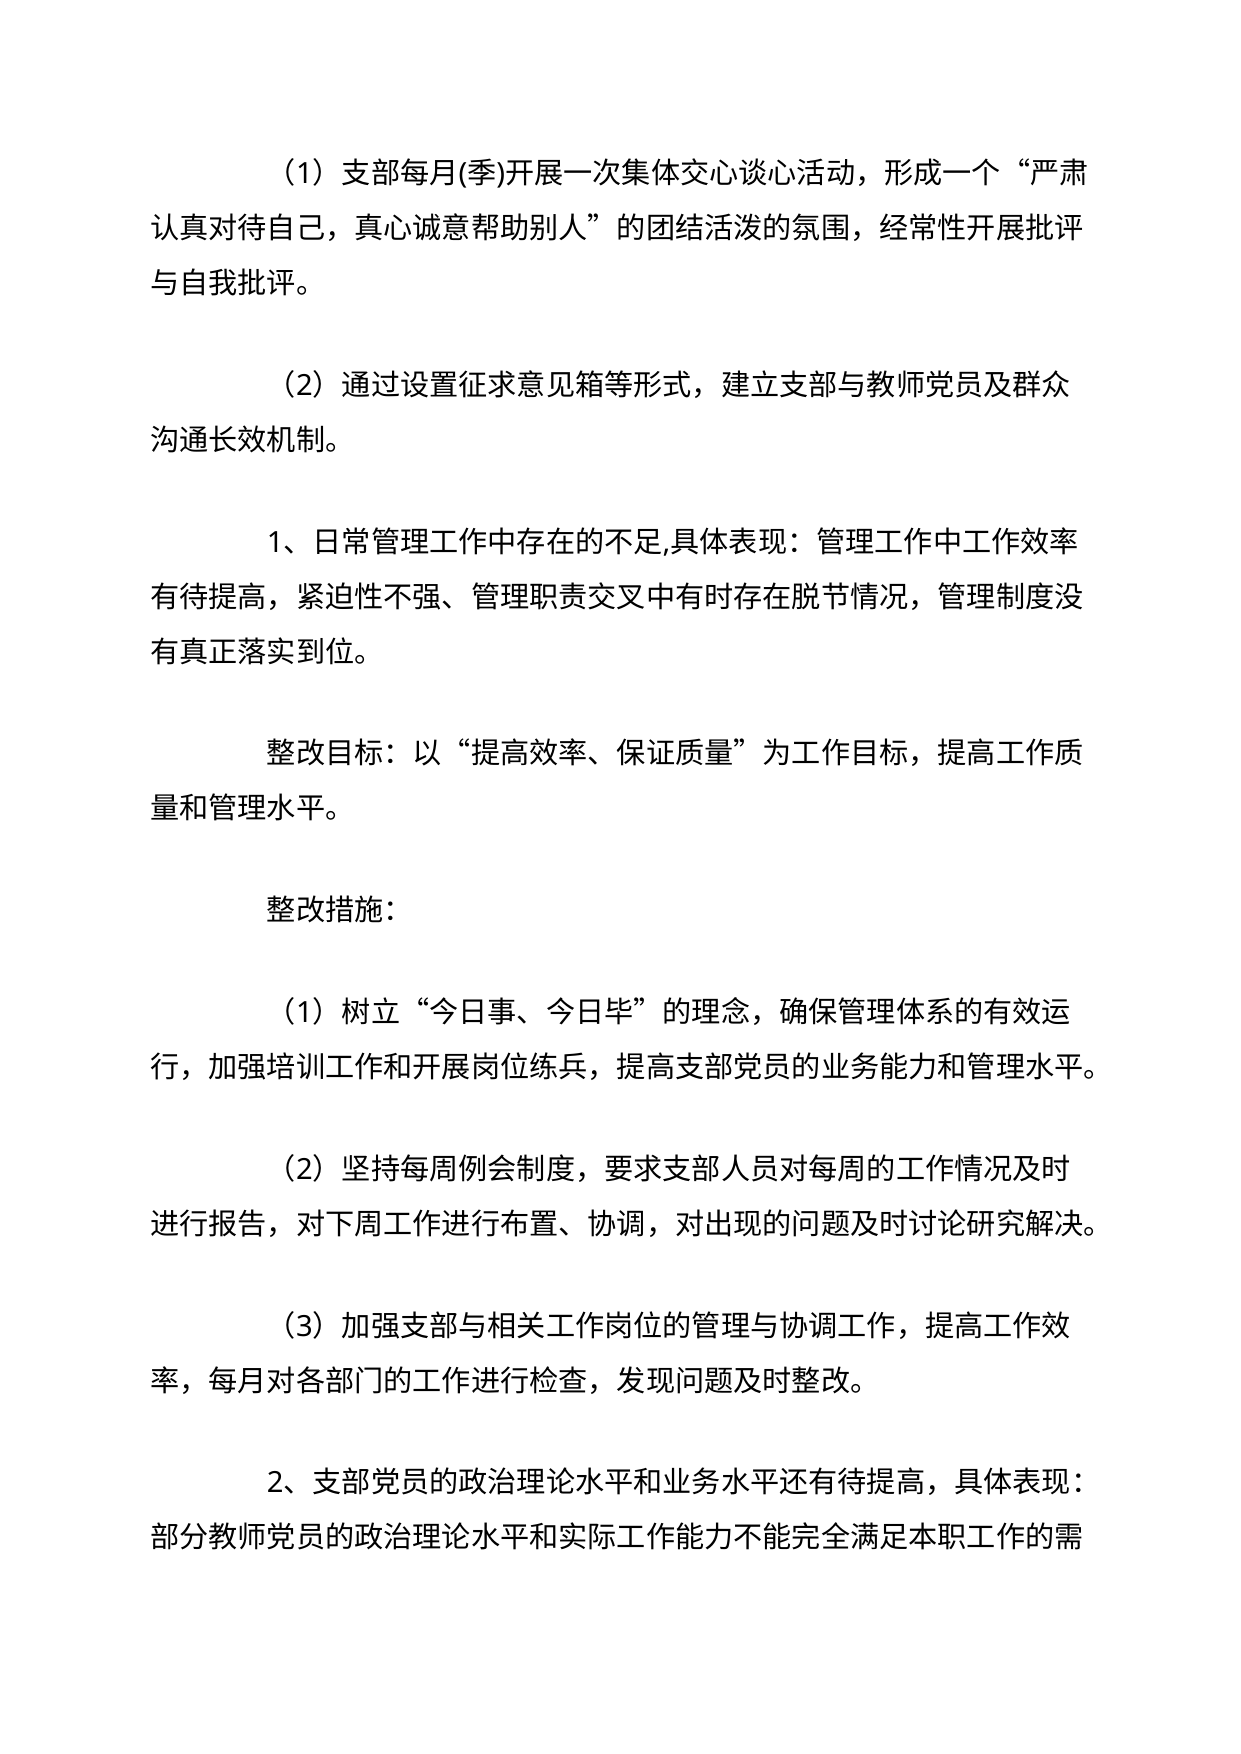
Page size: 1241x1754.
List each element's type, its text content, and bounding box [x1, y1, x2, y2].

text 1、日常管理工作中存在的不足,具体表现：管理工作中工作效率有待提高，紧迫性不强、管理职责交叉中有时存在脱节情况，管理制度没有真正落实到位。 [150, 518, 1090, 671]
text 整改措施： [150, 887, 1090, 929]
text （2）通过设置征求意见箱等形式，建立支部与教师党员及群众沟通长效机制。 [150, 362, 1090, 459]
text （2）坚持每周例会制度，要求支部人员对每周的工作情况及时进行报告，对下周工作进行布置、协调，对出现的问题及时讨论研究解决。 [150, 1145, 1090, 1243]
text （3）加强支部与相关工作岗位的管理与协调工作，提高工作效率，每月对各部门的工作进行检查，发现问题及时整改。 [150, 1302, 1090, 1399]
text 整改目标：以“提高效率、保证质量”为工作目标，提高工作质量和管理水平。 [150, 730, 1090, 827]
text （1）树立“今日事、今日毕”的理念，确保管理体系的有效运行，加强培训工作和开展岗位练兵，提高支部党员的业务能力和管理水平。 [150, 988, 1090, 1086]
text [150, 1459, 1090, 1556]
text （1）支部每月(季)开展一次集体交心谈心活动，形成一个“严肃认真对待自己，真心诚意帮助别人”的团结活泼的氛围，经常性开展批评与自我批评。 [150, 150, 1090, 302]
